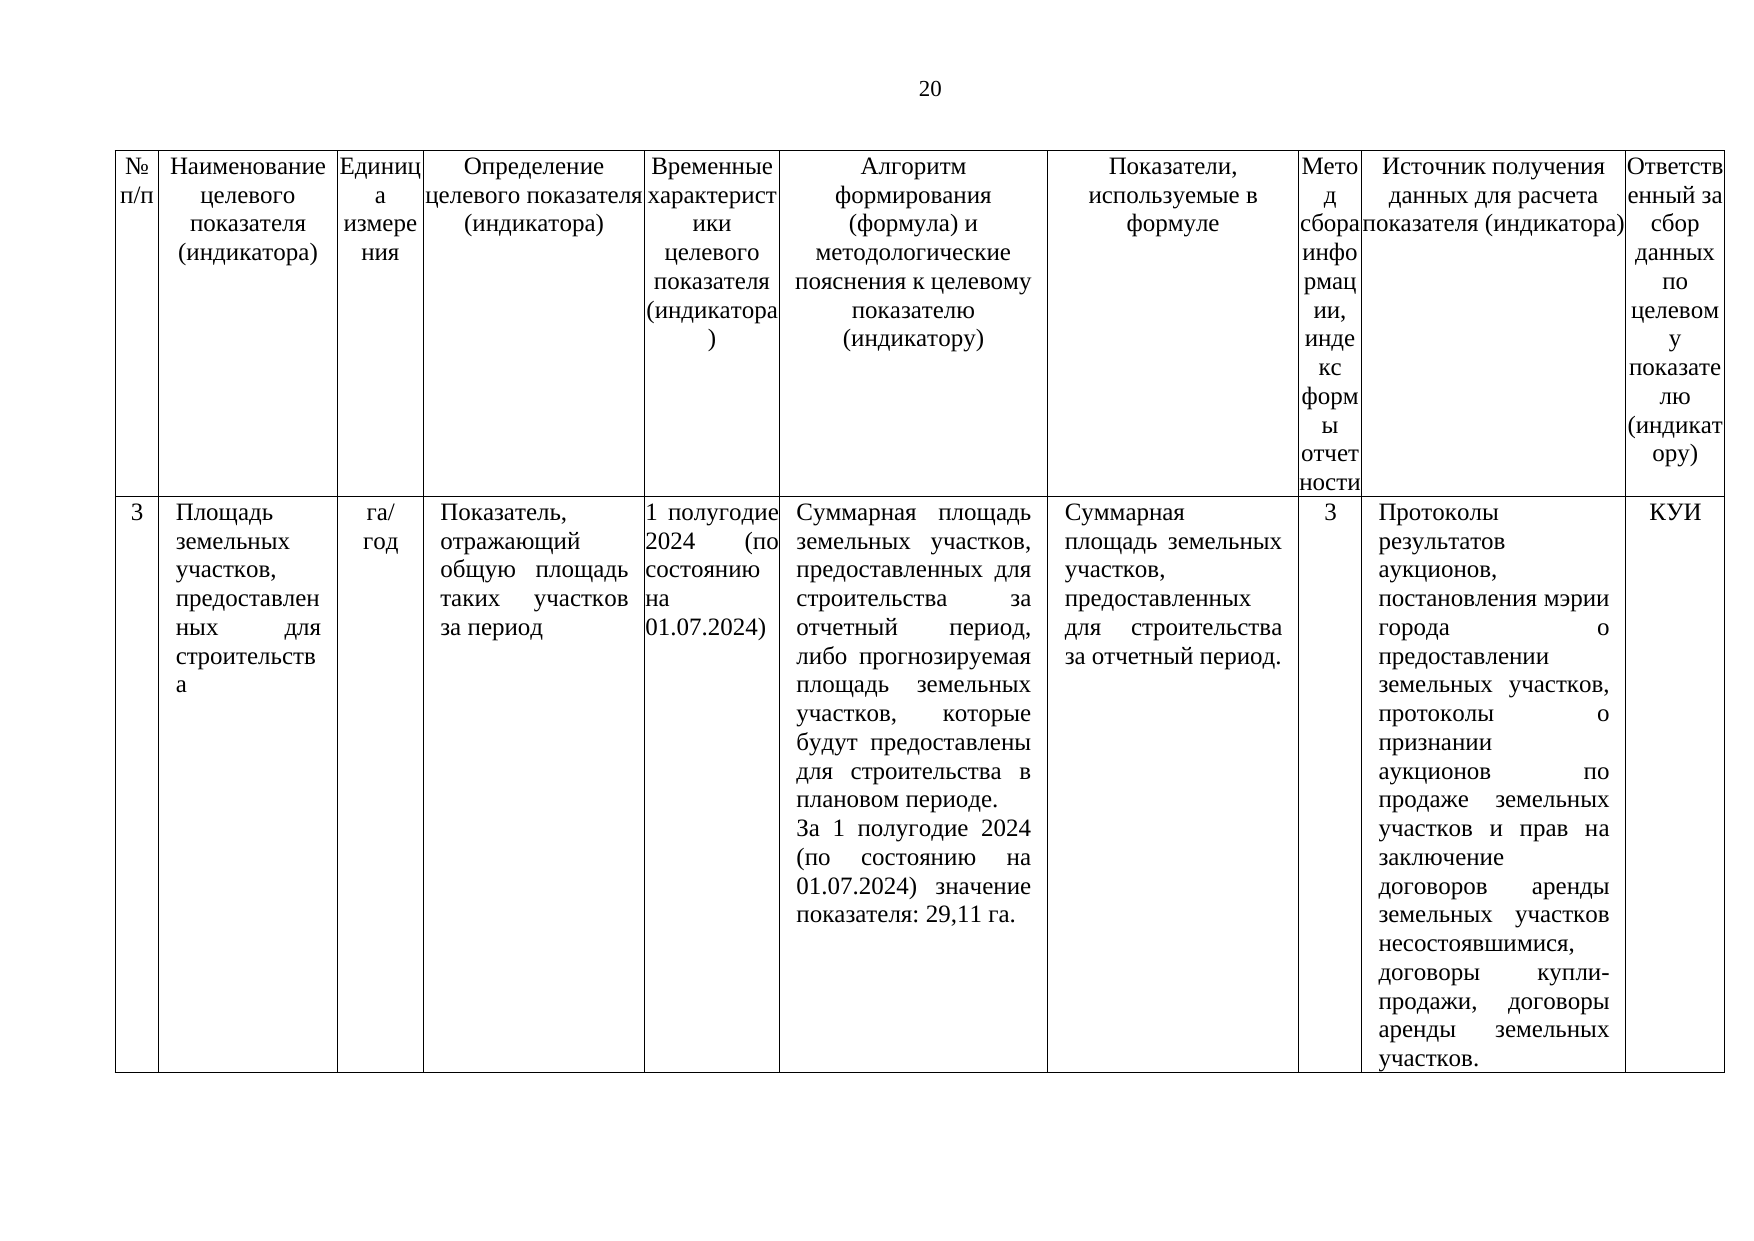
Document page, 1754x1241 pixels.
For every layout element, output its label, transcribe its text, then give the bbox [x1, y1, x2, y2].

table_cell 3 [1299, 497, 1361, 1072]
table_header Источник получения данных для расчета показателя (индикатора) [1362, 151, 1625, 496]
table_header Алгоритм формирования (формула) и методологические пояснения к целевому показателю (индикатору) [780, 151, 1047, 496]
table_cell КУИ [1626, 497, 1724, 1072]
table_header Метод сбора информации, индекс формы отчетности [1299, 151, 1361, 496]
table_header Определение целевого показателя (индикатора) [424, 151, 644, 496]
table_header Единица измерения [338, 151, 423, 496]
table_cell 1 полугодие 2024 (по состоянию на 01.07.2024) [645, 497, 779, 1072]
table_header Наименование целевого показателя (индикатора) [159, 151, 337, 496]
table_cell Суммарная площадь земельных участков, предоставленных для строительства за отчетный период. [1048, 497, 1298, 1072]
table_header № п/п [116, 151, 158, 496]
table_cell га/год [338, 497, 423, 1072]
table_header Временные характеристики целевого показателя (индикатора) [645, 151, 779, 496]
table_header Показатели, используемые в формуле [1048, 151, 1298, 496]
table_cell 3 [116, 497, 158, 1072]
table_cell Суммарная площадь земельных участков, предоставленных для строительства за отчетный период, либо прогнозируемая площадь земельных участков, которые будут предоставлены для строительства в плановом периоде. За 1 полугодие 2024 (по состоянию на 01.07.2024) значение показателя: 29,11 га. [780, 497, 1047, 1072]
table_cell Площадь земельных участков, предоставленных для строительства [159, 497, 337, 1072]
table_header Ответственный за сбор данных по целевому показателю (индикатору) [1626, 151, 1724, 496]
table_cell Показатель, отражающий общую площадь таких участков за период [424, 497, 644, 1072]
table_cell Протоколы результатов аукционов, постановления мэрии города о предоставлении земельных участков, протоколы о признании аукционов по продаже земельных участков и прав на заключение договоров аренды земельных участков несостоявшимися, договоры купли-продажи, договоры аренды земельных участков. [1362, 497, 1625, 1072]
